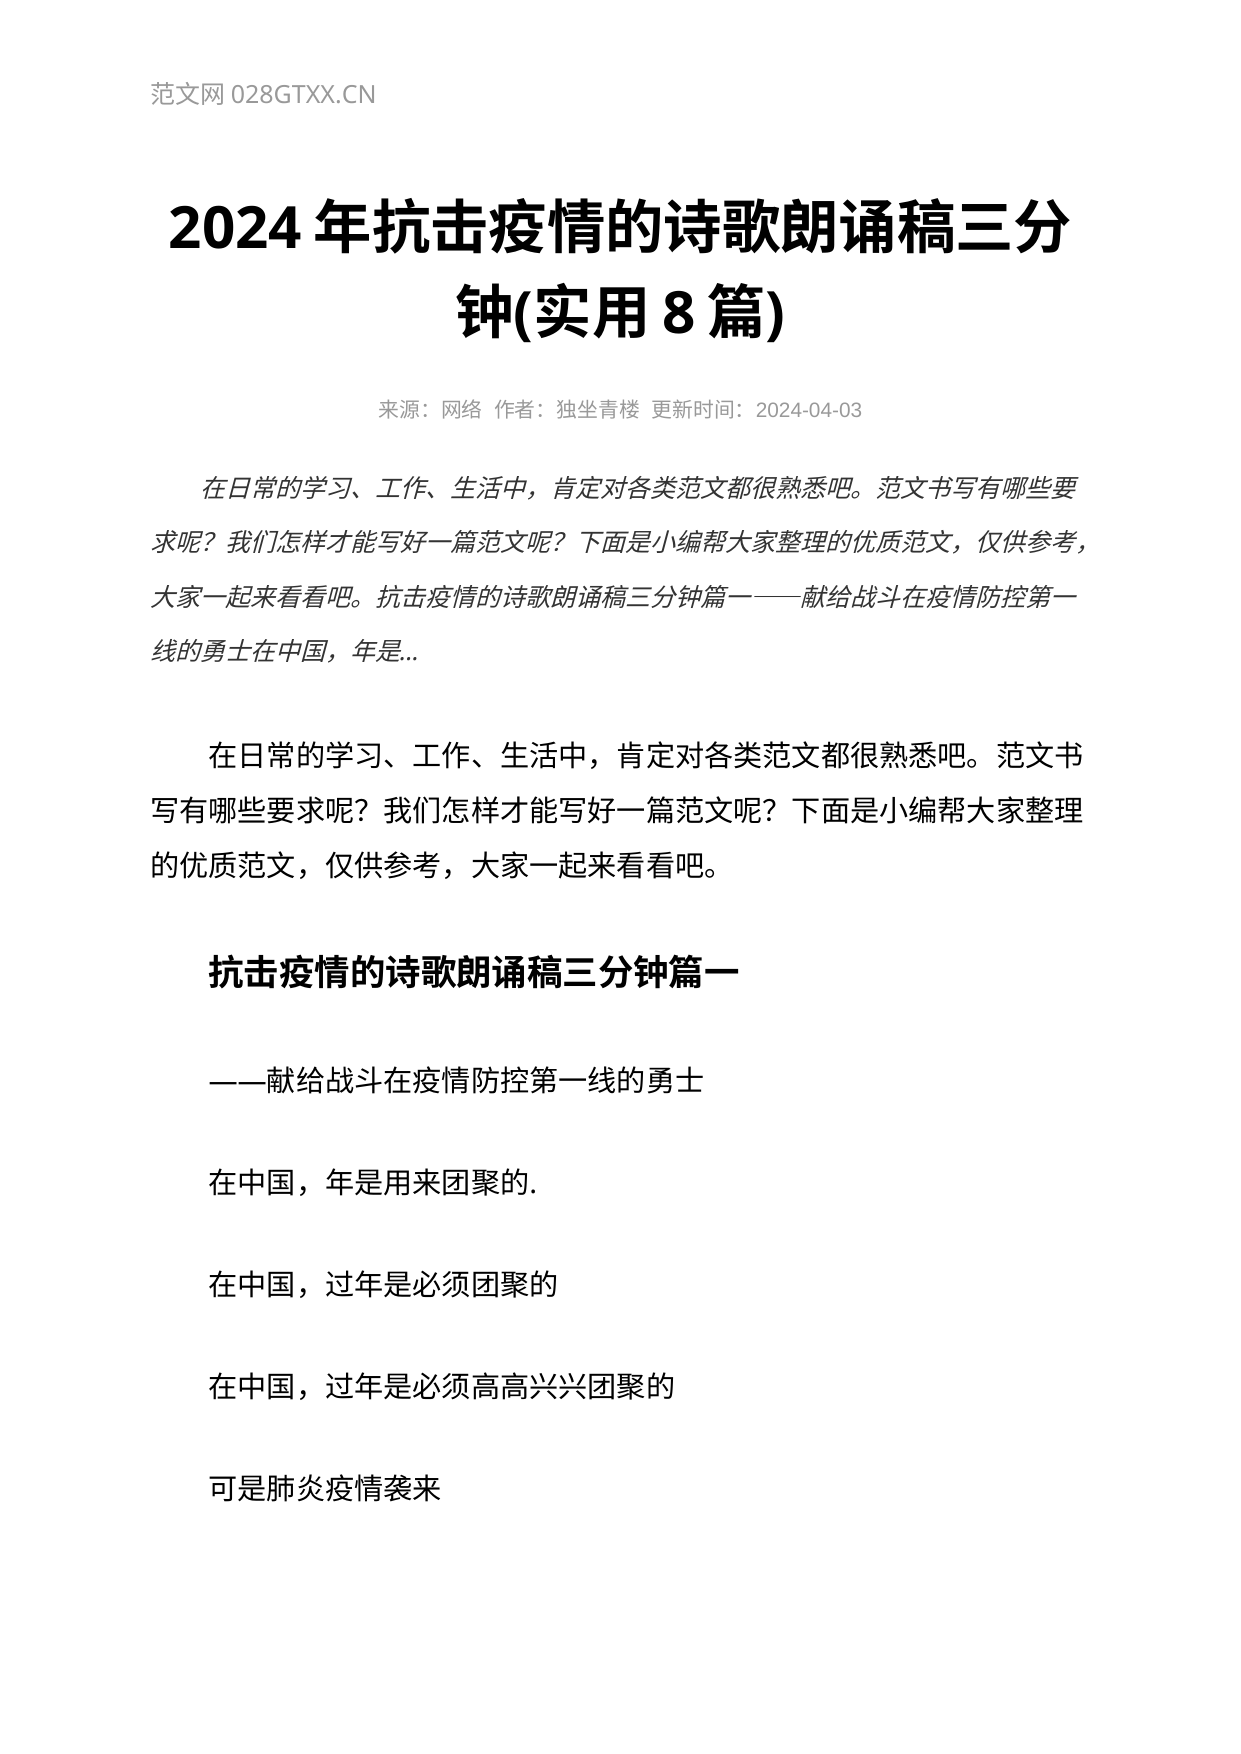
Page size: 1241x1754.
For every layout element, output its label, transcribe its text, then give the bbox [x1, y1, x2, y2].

text 在日常的学习、工作、生活中，肯定对各类范文都很熟悉吧。范文书写有哪些要求呢？我们怎样才能写好一篇范文呢？下面是小编帮大家整理的优质范文，仅供参考，大家一起来看看吧。抗击疫情的诗歌朗诵稿三分钟篇一——献给战斗在疫情防控第一线的勇士在中国，年是... [150, 468, 1090, 668]
text ——献给战斗在疫情防控第一线的勇士 [150, 1058, 1090, 1100]
text 可是肺炎疫情袭来 [150, 1465, 1090, 1508]
text 来源：网络 作者：独坐青楼 更新时间：2024-04-03 [150, 398, 1090, 422]
text 在中国，过年是必须高高兴兴团聚的 [150, 1364, 1090, 1406]
text 在中国，过年是必须团聚的 [150, 1262, 1090, 1304]
text 抗击疫情的诗歌朗诵稿三分钟篇一 [150, 944, 1090, 996]
text 在中国，年是用来团聚的. [150, 1160, 1090, 1202]
subtitle 2024年抗击疫情的诗歌朗诵稿三分钟(实用8篇) [150, 181, 1090, 351]
text 在日常的学习、工作、生活中，肯定对各类范文都很熟悉吧。范文书写有哪些要求呢？我们怎样才能写好一篇范文呢？下面是小编帮大家整理的优质范文，仅供参考，大家一起来看看吧。 [150, 733, 1090, 885]
